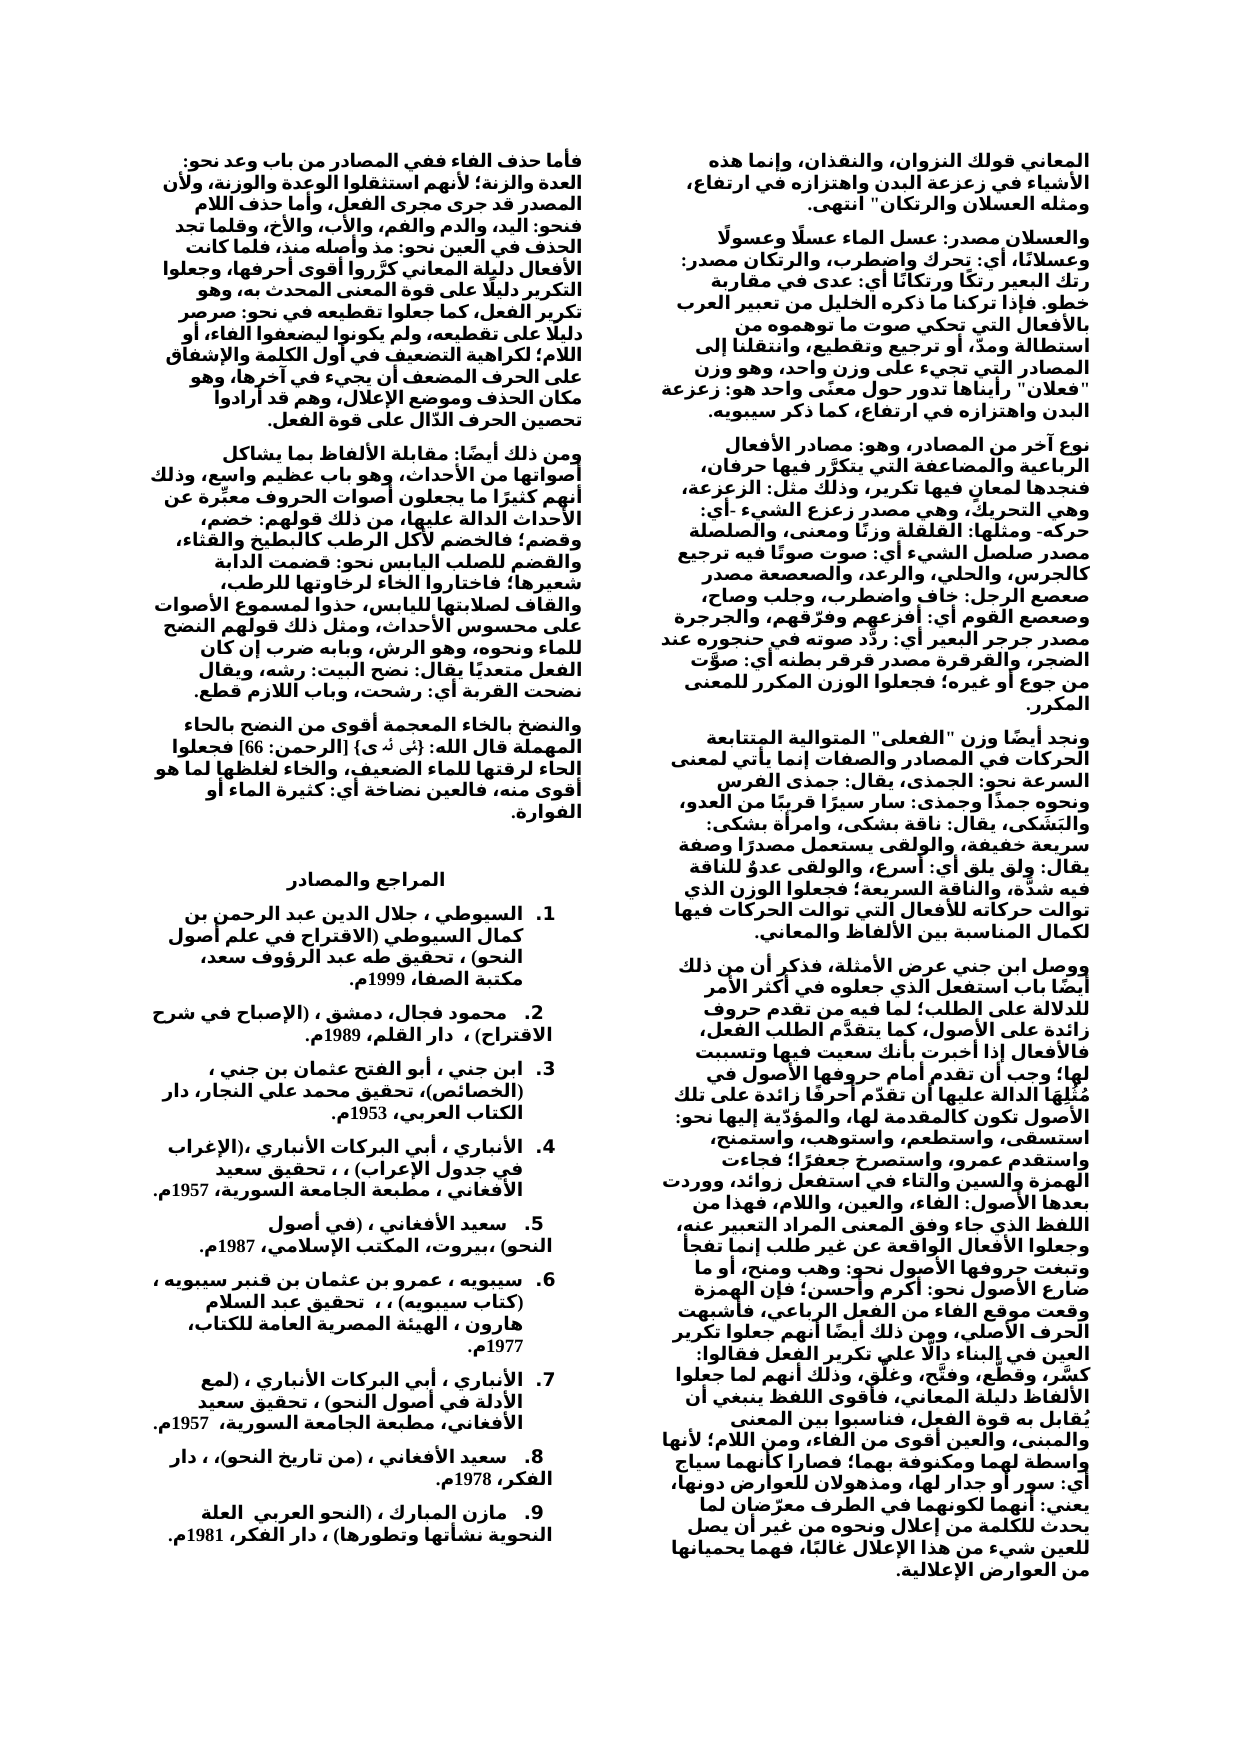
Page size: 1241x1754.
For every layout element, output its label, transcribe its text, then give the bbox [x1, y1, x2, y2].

list سعيد الأفغاني ، (في أصول النحو) ،بيروت، المكتب الإسلامي، 1987م. [150, 1213, 553, 1257]
text المراجع والمصادر [150, 869, 583, 890]
text ونجد أيضًا وزن "الفعلى" المتوالية المتتابعة الحركات في المصادر والصفات إنما يأتي لمعنى السرعة نحو: الجمذى، يقال: جمذى الفرس ونحوه جمذًا وجمذى: سار سيرًا قريبًا من العدو، والبَشَكى، يقال: ناقة بشكى، وامرأة بشكى: سريعة خفيفة، والولقى يستعمل مصدرًا وصفة يقال: ولق يلق أي: أسرع، والولقى عدوٌ للناقة فيه شدَّة، والناقة السريعة؛ فجعلوا الوزن الذي توالت حركاته للأفعال التي توالت الحركات فيها لكمال المناسبة بين الألفاظ والمعاني. [658, 727, 1090, 942]
text والعسلان مصدر: عسل الماء عسلًا وعسولًا وعسلانًا، أي: تحرك واضطرب، والرتكان مصدر: رتك البعير رتكًا ورتكانًا أي: عدى في مقاربة خطو. فإذا تركنا ما ذكره الخليل من تعبير العرب بالأفعال التي تحكي صوت ما توهموه من استطالة ومدّ، أو ترجيع وتقطيع، وانتقلنا إلى المصادر التي تجيء على وزن واحد، وهو وزن "فعلان" رأيناها تدور حول معنًى واحد هو: زعزعة البدن واهتزازه في ارتفاع، كما ذكر سيبويه. [658, 227, 1090, 421]
list الأنباري ، أبي البركات الأنباري ،(الإغراب في جدول الإعراب) ، ، تحقيق سعيد الأفغاني ، مطبعة الجامعة السورية، 1957م. [150, 1136, 535, 1201]
text ومن ذلك أيضًا: مقابلة الألفاظ بما يشاكل أصواتها من الأحداث، وهو باب عظيم واسع، وذلك أنهم كثيرًا ما يجعلون أصوات الحروف معبِّرة عن الأحداث الدالة عليها، من ذلك قولهم: خضم، وقضم؛ فالخضم لأكل الرطب كالبطيخ والقثاء، والقضم للصلب اليابس نحو: قضمت الدابة شعيرها؛ فاختاروا الخاء لرخاوتها للرطب، والقاف لصلابتها لليابس، حذوا لمسموع الأصوات على محسوس الأحداث، ومثل ذلك قولهم النضح للماء ونحوه، وهو الرش، وبابه ضرب إن كان الفعل متعديًا يقال: نضح البيت: رشه، ويقال نضحت القربة أي: رشحت، وباب اللازم قطع. [150, 443, 583, 702]
list الأنباري ، أبي البركات الأنباري ، (لمع الأدلة في أصول النحو) ، تحقيق سعيد الأفغاني، مطبعة الجامعة السورية، 1957م. [150, 1368, 535, 1434]
list مازن المبارك ، (النحو العربي العلة النحوية نشأتها وتطورها) ، دار الفكر، 1981م. [150, 1502, 553, 1546]
text ووصل ابن جني عرض الأمثلة، فذكر أن من ذلك أيضًا باب استفعل الذي جعلوه في أكثر الأمر للدلالة على الطلب؛ لما فيه من تقدم حروف زائدة على الأصول، كما يتقدَّم الطلب الفعل، فالأفعال إذا أخبرت بأنك سعيت فيها وتسببت لها؛ وجب أن تقدم أمام حروفها الأصول في مُثُلِهَا الدالة عليها أن تقدّم أحرفًا زائدة على تلك الأصول تكون كالمقدمة لها، والمؤدّية إليها نحو: استسقى، واستطعم، واستوهب، واستمنح، واستقدم عمرو، واستصرخ جعفرًا؛ فجاءت الهمزة والسين والتاء في استفعل زوائد، ووردت بعدها الأصول: الفاء، والعين، واللام، فهذا من اللفظ الذي جاء وفق المعنى المراد التعبير عنه، وجعلوا الأفعال الواقعة عن غير طلب إنما تفجأ وتبغت حروفها الأصول نحو: وهب ومنح، أو ما ضارع الأصول نحو: أكرم وأحسن؛ فإن الهمزة وقعت موقع الفاء من الفعل الرباعي، فأشبهت الحرف الأصلي، ومن ذلك أيضًا أنهم جعلوا تكرير العين في البناء دالًّا على تكرير الفعل فقالوا: كسَّر، وقطَّع، وفتَّح، وغلَّق، وذلك أنهم لما جعلوا الألفاظ دليلة المعاني، فأقوى اللفظ ينبغي أن يُقابل به قوة الفعل، فناسبوا بين المعنى والمبنى، والعين أقوى من الفاء، ومن اللام؛ لأنها واسطة لهما ومكنوفة بهما؛ فصارا كأنهما سياج أي: سور أو جدار لها، ومذهولان للعوارض دونها، يعني: أنهما لكونهما في الطرف معرّضان لما يحدث للكلمة من إعلال ونحوه من غير أن يصل للعين شيء من هذا الإعلال غالبًا، فهما يحميانها من العوارض الإعلالية. [658, 955, 1090, 1580]
list سعيد الأفغاني ، (من تاريخ النحو)، ، دار الفكر، 1978م. [150, 1446, 553, 1490]
text نوع آخر من المصادر، وهو: مصادر الأفعال الرباعية والمضاعفة التي يتكرَّر فيها حرفان، فنجدها لمعانٍ فيها تكرير، وذلك مثل: الزعزعة، وهي التحريك، وهي مصدر زعزع الشيء -أي: حركه- ومثلها: القلقلة وزنًا ومعنى، والصلصلة مصدر صلصل الشيء أي: صوت صوتًا فيه ترجيع كالجرس، والحلي، والرعد، والصعصعة مصدر صعصع الرجل: خاف واضطرب، وجلب وصاح، وصعصع القوم أي: أفزعهم وفرّقهم، والجرجرة مصدر جرجر البعير أي: ردَّد صوته في حنجوره عند الضجر، والقرقرة مصدر قرقر بطنه أي: صوَّت من جوع أو غيره؛ فجعلوا الوزن المكرر للمعنى المكرر. [658, 434, 1090, 714]
list ابن جني ، أبو الفتح عثمان بن جني ، (الخصائص)، تحقيق محمد علي النجار، دار الكتاب العربي، 1953م. [150, 1058, 535, 1123]
list سيبويه ، عمرو بن عثمان بن قنبر سيبويه ، (كتاب سيبويه) ، ، تحقيق عبد السلام هارون ، الهيئة المصرية العامة للكتاب، 1977م. [150, 1269, 535, 1356]
list السيوطي ، جلال الدين عبد الرحمن بن كمال السيوطي (الاقتراح في علم أصول النحو) ، تحقيق طه عبد الرؤوف سعد، مكتبة الصفا، 1999م. [150, 903, 535, 989]
text والنضخ بالخاء المعجمة أقوى من النضح بالحاء المهملة قال الله: {ﯺ ﯻ ﯼ} [الرحمن: 66] فجعلوا الحاء لرقتها للماء الضعيف، والخاء لغلظها لما هو أقوى منه، فالعين نضاخة أي: كثيرة الماء أو الفوارة. [150, 714, 583, 822]
text فأما حذف الفاء ففي المصادر من باب وعد نحو: العدة والزنة؛ لأنهم استثقلوا الوعدة والوزنة، ولأن المصدر قد جرى مجرى الفعل، وأما حذف اللام فنحو: اليد، والدم والفم، والأب، والأخ، وقلما تجد الحذف في العين نحو: مذ وأصله منذ، فلما كانت الأفعال دليلة المعاني كرَّروا أقوى أحرفها، وجعلوا التكرير دليلًا على قوة المعنى المحدث به، وهو تكرير الفعل، كما جعلوا تقطيعه في نحو: صرصر دليلًا على تقطيعه، ولم يكونوا ليضعفوا الفاء، أو اللام؛ لكراهية التضعيف في أول الكلمة والإشفاق على الحرف المضعف أن يجيء في آخرها، وهو مكان الحذف وموضع الإعلال، وهم قد أرادوا تحصين الحرف الدّال على قوة الفعل. [150, 150, 583, 430]
list محمود فجال، دمشق ، (الإصباح في شرح الاقتراح) ، دار القلم، 1989م. [150, 1002, 553, 1046]
